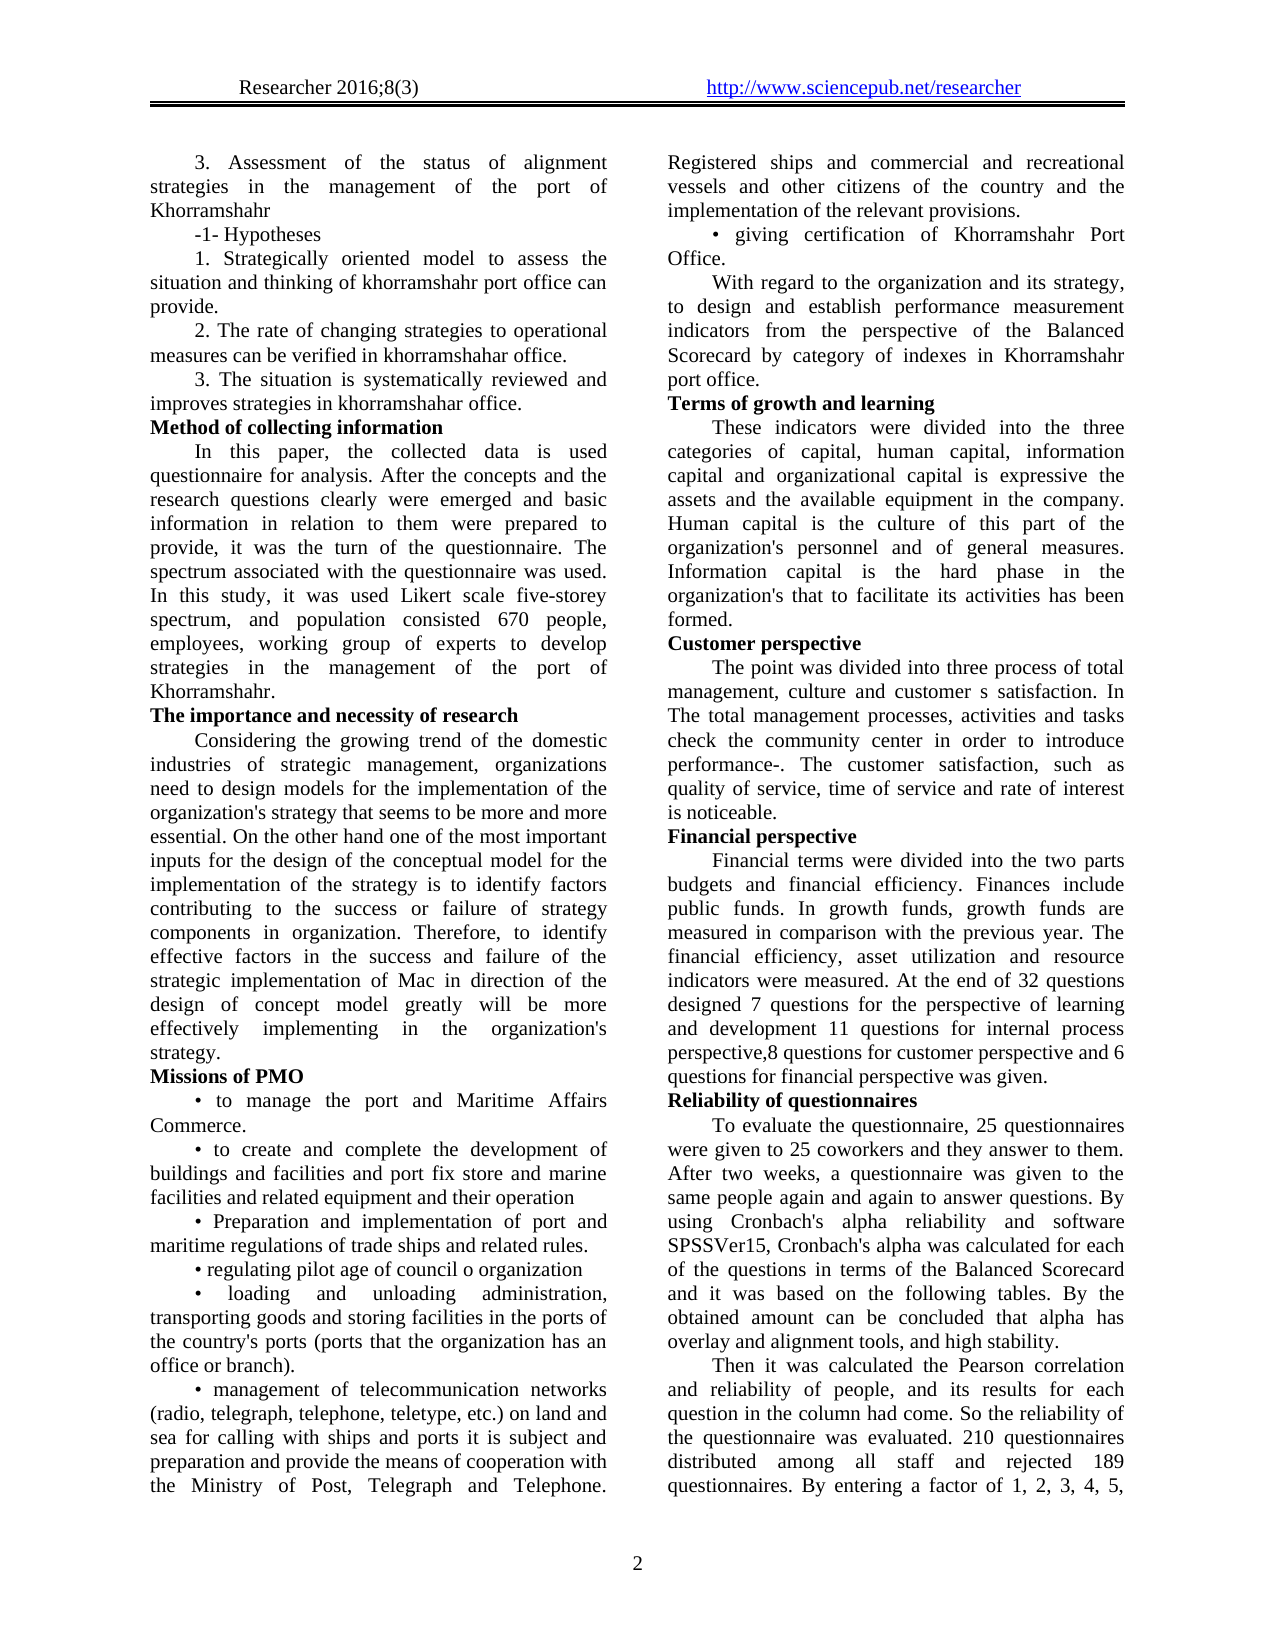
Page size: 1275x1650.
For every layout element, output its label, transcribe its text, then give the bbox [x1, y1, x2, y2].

text • management of telecommunication networks (radio, telegraph, telephone, teletype, etc.) on land and sea for calling with ships and ports it is subject and preparation and provide the means of cooperation with the Ministry of Post, Telegraph and Telephone. Registered ships and commercial and recreational vessels and other citizens of the country and the implementation of the relevant provisions. [667, 150, 1125, 222]
text • loading and unloading administration, transporting goods and storing facilities in the ports of the country's ports (ports that the organization has an office or branch). [150, 1281, 607, 1377]
text Reliability of questionnaires [667, 1088, 1125, 1112]
text • regulating pilot age of council o organization [150, 1257, 607, 1281]
text • to manage the port and Maritime Affairs Commerce. [150, 1088, 607, 1137]
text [667, 1353, 1125, 1497]
text To evaluate the questionnaire, 25 questionnaires were given to 25 coworkers and they answer to them. After two weeks, a questionnaire was given to the same people again and again to answer questions. By using Cronbach's alpha reliability and software SPSSVer15, Cronbach's alpha was calculated for each of the questions in terms of the Balanced Scorecard and it was based on the following tables. By the obtained amount can be concluded that alpha has overlay and alignment tools, and high stability. [667, 1112, 1125, 1353]
text Method of collecting information [150, 415, 607, 439]
text With regard to the organization and its strategy, to design and establish performance measurement indicators from the perspective of the Balanced Scorecard by category of indexes in Khorramshahr port office. [667, 270, 1125, 391]
text These indicators were divided into the three categories of capital, human capital, information capital and organizational capital is expressive the assets and the available equipment in the company. Human capital is the culture of this part of the organization's personnel and of general measures. Information capital is the hard phase in the organization's that to facilitate its activities has been formed. [667, 415, 1125, 631]
text 3. The situation is systematically reviewed and improves strategies in khorramshahar office. [150, 367, 607, 415]
text Customer perspective [667, 631, 1125, 655]
text Missions of PMO [150, 1064, 607, 1088]
text 1. Strategically oriented model to assess the situation and thinking of khorramshahr port office can provide. [150, 246, 607, 318]
text Considering the growing trend of the domestic industries of strategic management, organizations need to design models for the implementation of the organization's strategy that seems to be more and more essential. On the other hand one of the most important inputs for the design of the conceptual model for the implementation of the strategy is to identify factors contributing to the success or failure of strategy components in organization. Therefore, to identify effective factors in the success and failure of the strategic implementation of Mac in direction of the design of concept model greatly will be more effectively implementing in the organization's strategy. [150, 727, 607, 1064]
text • Preparation and implementation of port and maritime regulations of trade ships and related rules. [150, 1209, 607, 1257]
text Financial perspective [667, 824, 1125, 848]
text Terms of growth and learning [667, 391, 1125, 415]
text The importance and necessity of research [150, 703, 607, 727]
text In this paper, the collected data is used questionnaire for analysis. After the concepts and the research questions clearly were emerged and basic information in relation to them were prepared to provide, it was the turn of the questionnaire. The spectrum associated with the questionnaire was used. In this study, it was used Likert scale five-storey spectrum, and population consisted 670 people, employees, working group of experts to develop strategies in the management of the port of Khorramshahr. [150, 439, 607, 703]
text • management of telecommunication networks (radio, telegraph, telephone, teletype, etc.) on land and sea for calling with ships and ports it is subject and preparation and provide the means of cooperation with the Ministry of Post, Telegraph and Telephone. Registered ships and commercial and recreational vessels and other citizens of the country and the implementation of the relevant provisions. [150, 1377, 607, 1497]
text -1- Hypotheses [150, 222, 607, 246]
text • to create and complete the development of buildings and facilities and port fix store and marine facilities and related equipment and their operation [150, 1137, 607, 1209]
text The point was divided into three process of total management, culture and customer s satisfaction. In The total management processes, activities and tasks check the community center in order to introduce performance-. The customer satisfaction, such as quality of service, time of service and rate of interest is noticeable. [667, 655, 1125, 824]
text • giving certification of Khorramshahr Port Office. [667, 222, 1125, 270]
text Financial terms were divided into the two parts budgets and financial efficiency. Finances include public funds. In growth funds, growth funds are measured in comparison with the previous year. The financial efficiency, asset utilization and resource indicators were measured. At the end of 32 questions designed 7 questions for the perspective of learning and development 11 questions for internal process perspective,8 questions for customer perspective and 6 questions for financial perspective was given. [667, 848, 1125, 1088]
text 2. The rate of changing strategies to operational measures can be verified in khorramshahar office. [150, 318, 607, 367]
text 3. Assessment of the status of alignment strategies in the management of the port of Khorramshahr [150, 150, 607, 222]
